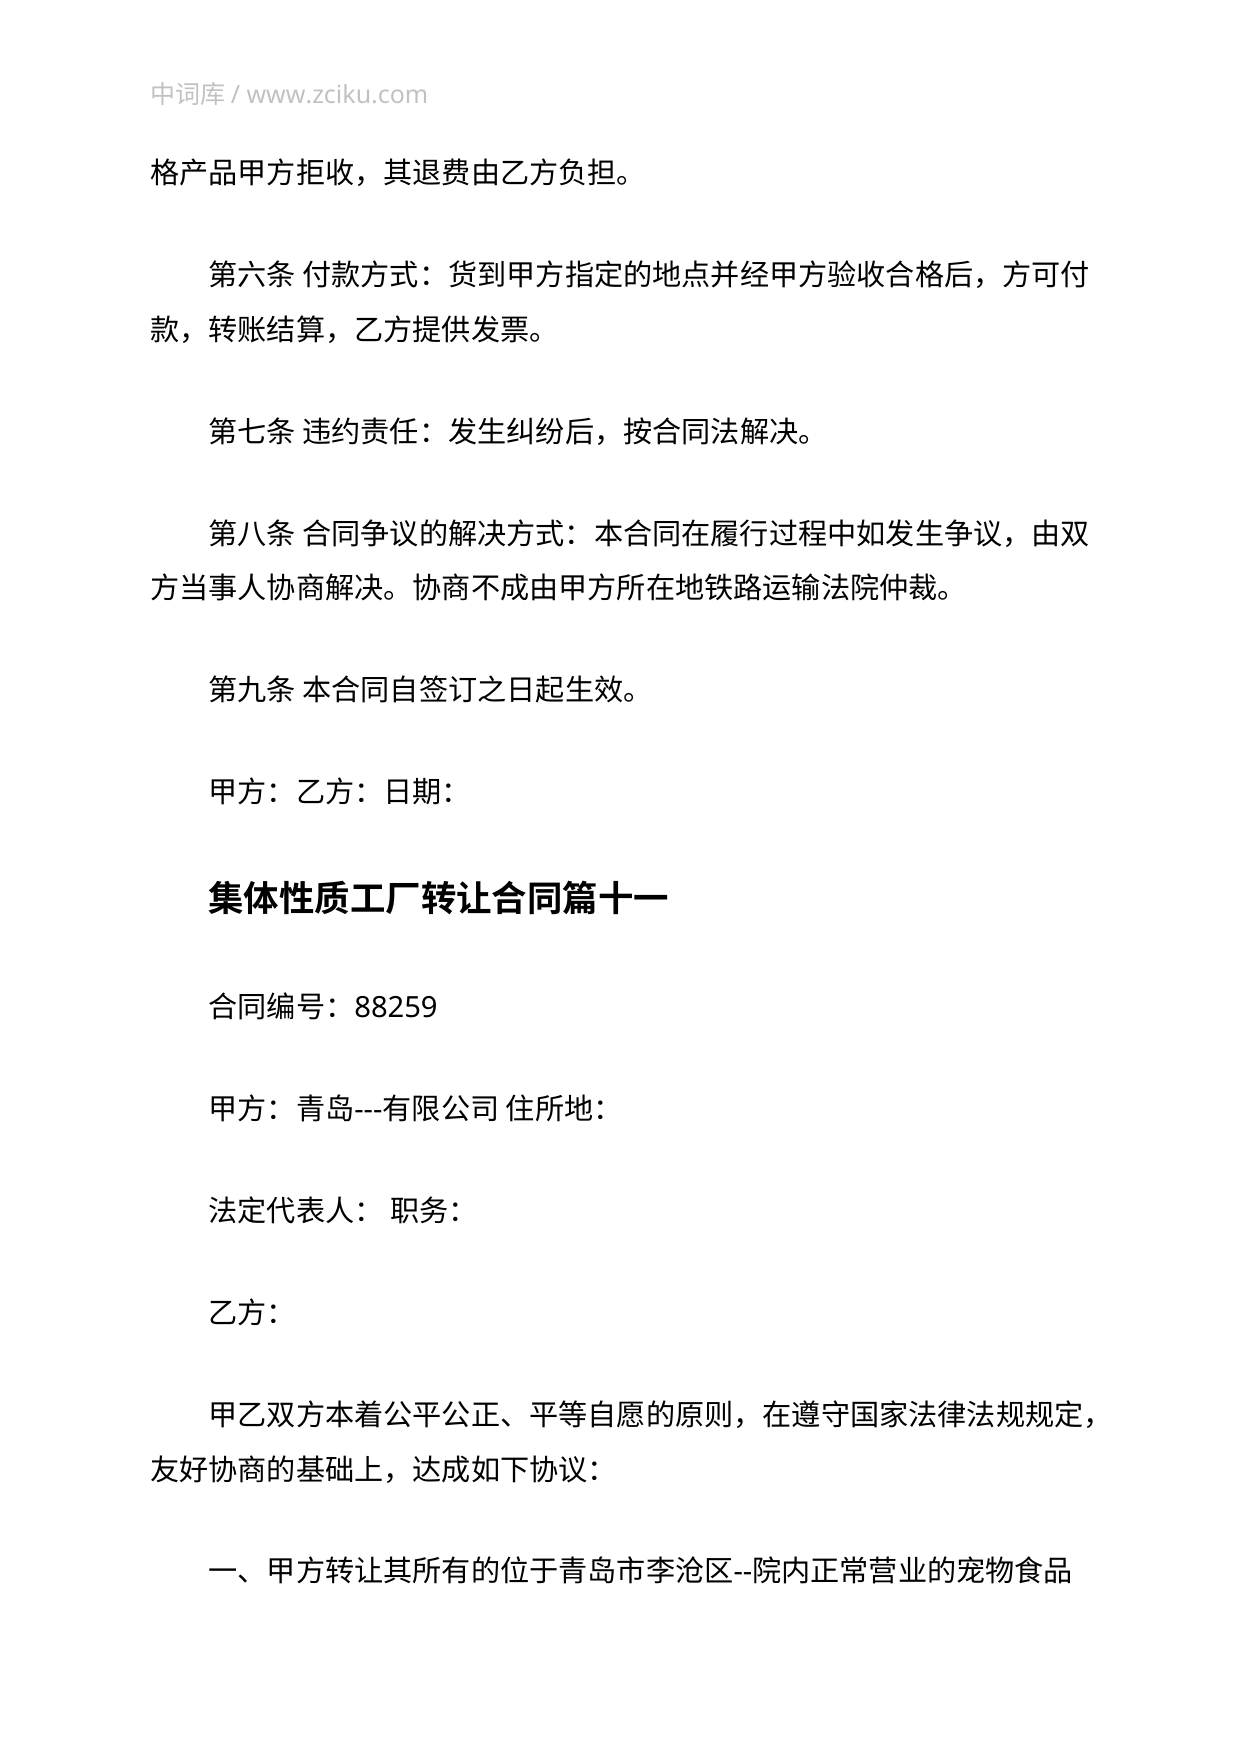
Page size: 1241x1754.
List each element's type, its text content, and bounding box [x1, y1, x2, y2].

text 甲乙双方本着公平公正、平等自愿的原则，在遵守国家法律法规规定，友好协商的基础上，达成如下协议： [150, 1391, 1090, 1488]
text 第八条 合同争议的解决方式：本合同在履行过程中如发生争议，由双方当事人协商解决。协商不成由甲方所在地铁路运输法院仲裁。 [150, 510, 1090, 607]
text 甲方：青岛---有限公司 住所地： [150, 1086, 1090, 1128]
text 集体性质工厂转让合同篇十一 [150, 870, 1090, 922]
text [150, 1548, 1090, 1590]
text 乙方： [150, 1289, 1090, 1332]
text 第七条 违约责任：发生纠纷后，按合同法解决。 [150, 408, 1090, 451]
text 第九条 本合同自签订之日起生效。 [150, 667, 1090, 709]
text 合同编号：88259 [150, 984, 1090, 1026]
text 第六条 付款方式：货到甲方指定的地点并经甲方验收合格后，方可付款，转账结算，乙方提供发票。 [150, 252, 1090, 349]
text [150, 150, 1090, 192]
text 法定代表人： 职务： [150, 1188, 1090, 1230]
text 甲方：乙方：日期： [150, 769, 1090, 811]
